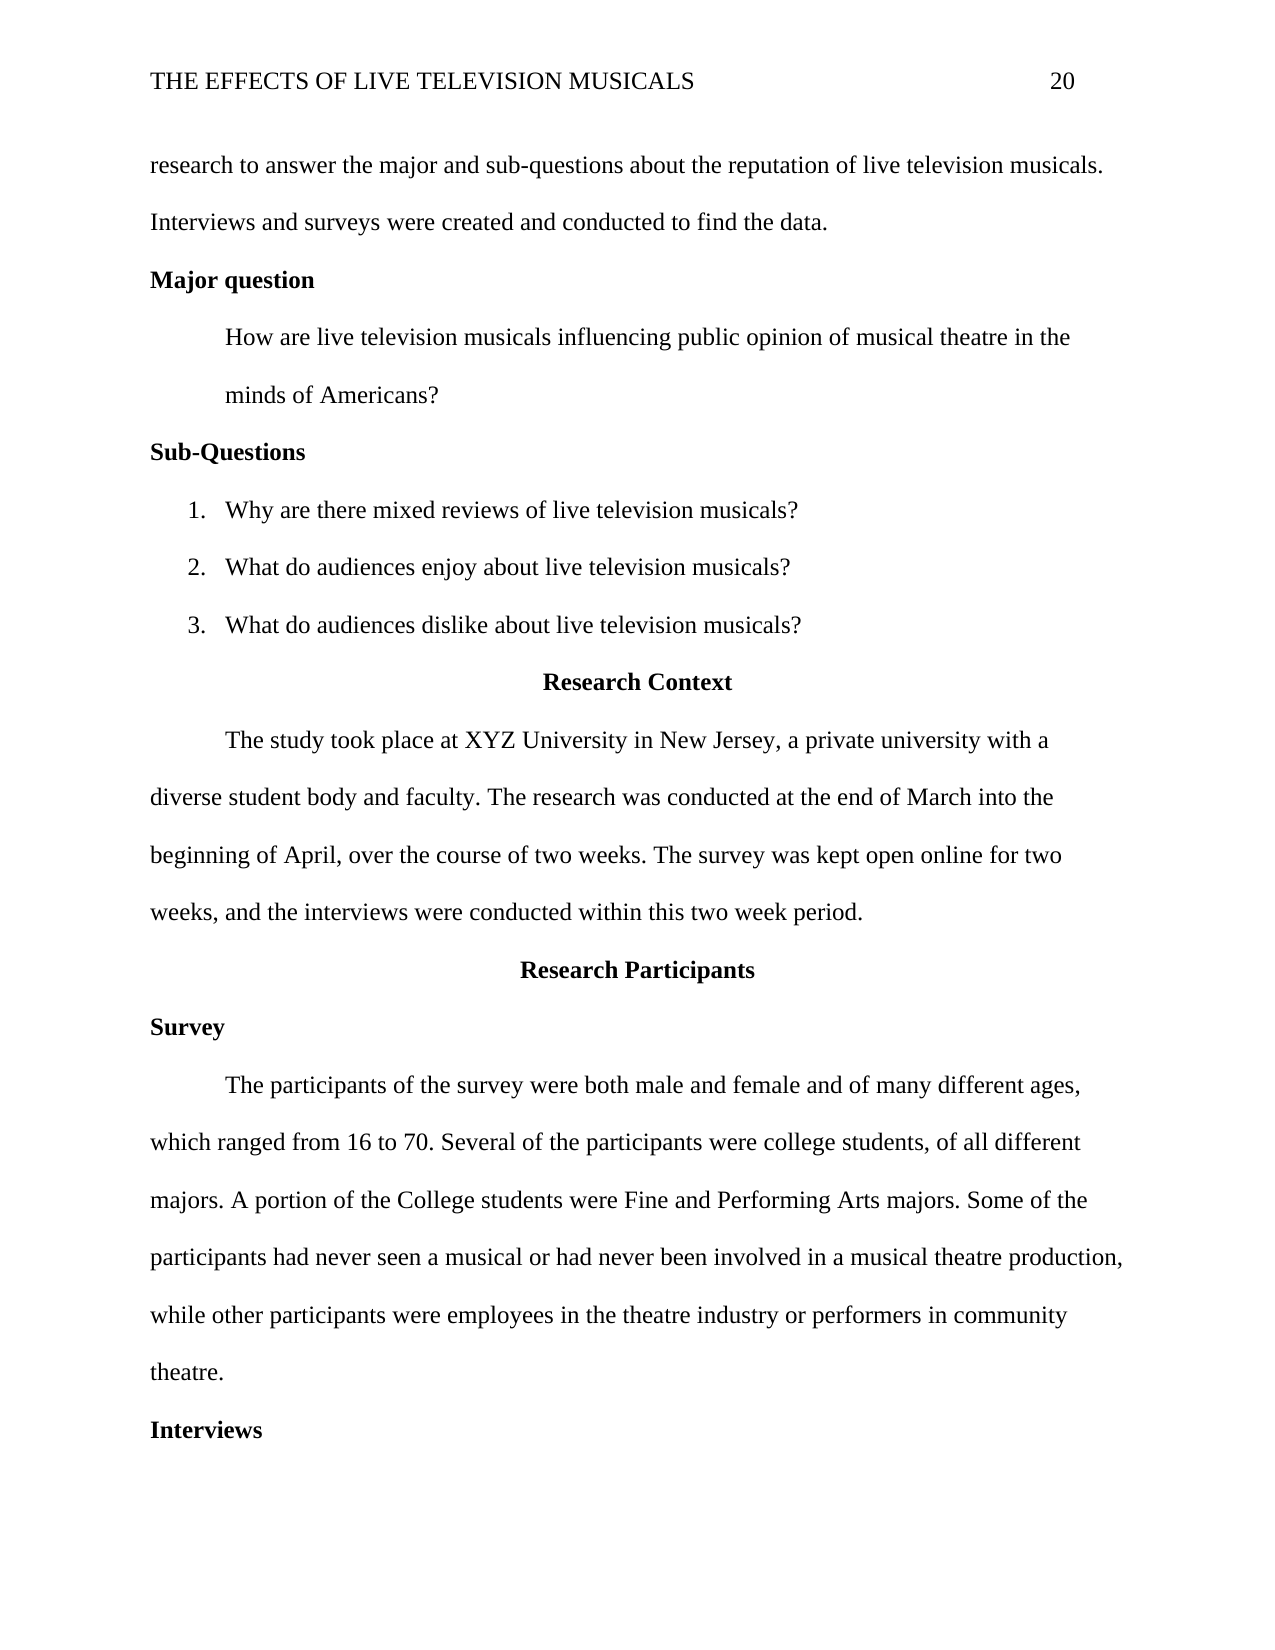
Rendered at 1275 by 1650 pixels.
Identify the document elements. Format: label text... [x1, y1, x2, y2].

list What do audiences dislike about live television musicals? [187, 610, 1125, 639]
text The participants of the survey were both male and female and of many different ages, which ranged from 16 to 70. Several of the participants were college students, of all different majors. A portion of the College students were Fine and Performing Arts majors. Some of the participants had never seen a musical or had never been involved in a musical theatre production, while other participants were employees in the theatre industry or performers in community theatre. [150, 1070, 1125, 1386]
text minds of Americans? [150, 380, 1125, 409]
text The study took place at XYZ University in New Jersey, a private university with a diverse student body and faculty. The research was conducted at the end of March into the beginning of April, over the course of two weeks. The survey was kept open online for two weeks, and the interviews were conducted within this two week period. [150, 725, 1125, 926]
text Survey [150, 1012, 1125, 1041]
text Research Context [150, 667, 1125, 696]
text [150, 150, 1125, 236]
text Research Participants [150, 955, 1125, 984]
text Sub-Questions [150, 437, 1125, 466]
text Interviews [150, 1415, 1125, 1444]
text Major question [150, 265, 1125, 294]
list What do audiences enjoy about live television musicals? [187, 552, 1125, 581]
list Why are there mixed reviews of live television musicals? [187, 495, 1125, 524]
text How are live television musicals influencing public opinion of musical theatre in the [150, 322, 1125, 351]
